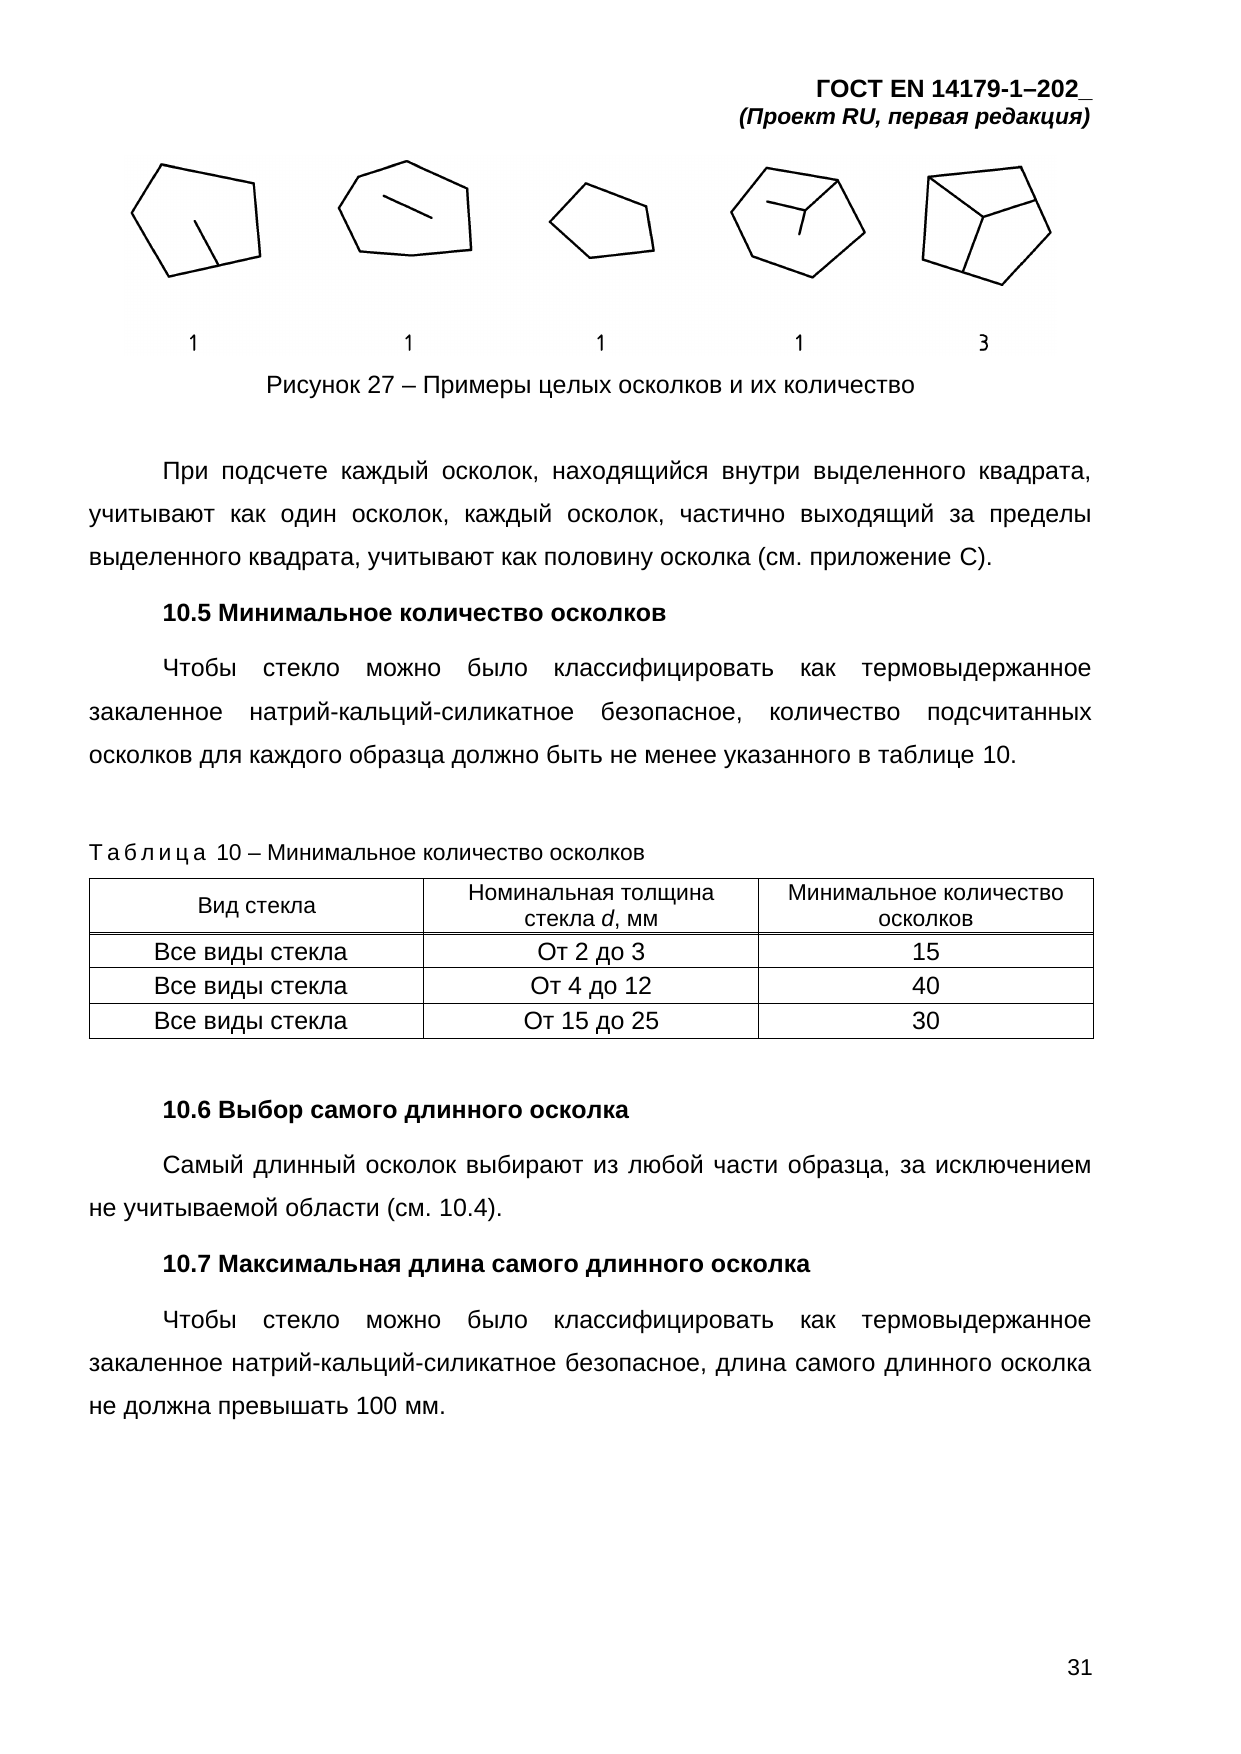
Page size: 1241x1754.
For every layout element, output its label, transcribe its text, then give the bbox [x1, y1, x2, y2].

table_cell От 2 до 3 [424, 935, 758, 967]
subtitle 10.5 Минимальное количество осколков [89, 598, 1092, 627]
table_cell 30 [759, 1004, 1093, 1038]
text Таблица 10 – Минимальное количество осколков [89, 838, 1092, 865]
table_header Номинальная толщина стекла d, мм [424, 879, 758, 932]
text При подсчете каждый осколок, находящийся внутри выделенного квадрата, учитывают как один осколок, каждый осколок, частично выходящий за пределы выделенного квадрата, учитывают как половину осколка (см. приложение C). [89, 456, 1092, 571]
table_cell От 4 до 12 [424, 968, 758, 1002]
table_cell 40 [759, 968, 1093, 1002]
subtitle 10.7 Максимальная длина самого длинного осколка [89, 1249, 1092, 1278]
table_cell От 15 до 25 [424, 1004, 758, 1038]
text Чтобы стекло можно было классифицировать как термовыдержанное закаленное натрий-кальций-силикатное безопасное, количество подсчитанных осколков для каждого образца должно быть не менее указанного в таблице 10. [89, 653, 1092, 768]
text Рисунок 27 – Примеры целых осколков и их количество [89, 370, 1092, 398]
table_header Вид стекла [90, 879, 423, 932]
table_cell 15 [759, 935, 1093, 967]
table_cell Все виды стекла [90, 968, 423, 1002]
table_cell Все виды стекла [90, 935, 423, 967]
subtitle 10.6 Выбор самого длинного осколка [89, 1094, 1092, 1123]
table_cell Все виды стекла [90, 1004, 423, 1038]
table_header Минимальное количество осколков [759, 879, 1093, 932]
text Чтобы стекло можно было классифицировать как термовыдержанное закаленное натрий-кальций-силикатное безопасное, длина самого длинного осколка не должна превышать 100 мм. [89, 1304, 1092, 1419]
text Самый длинный осколок выбирают из любой части образца, за исключением не учитываемой области (см. 10.4). [89, 1150, 1092, 1222]
